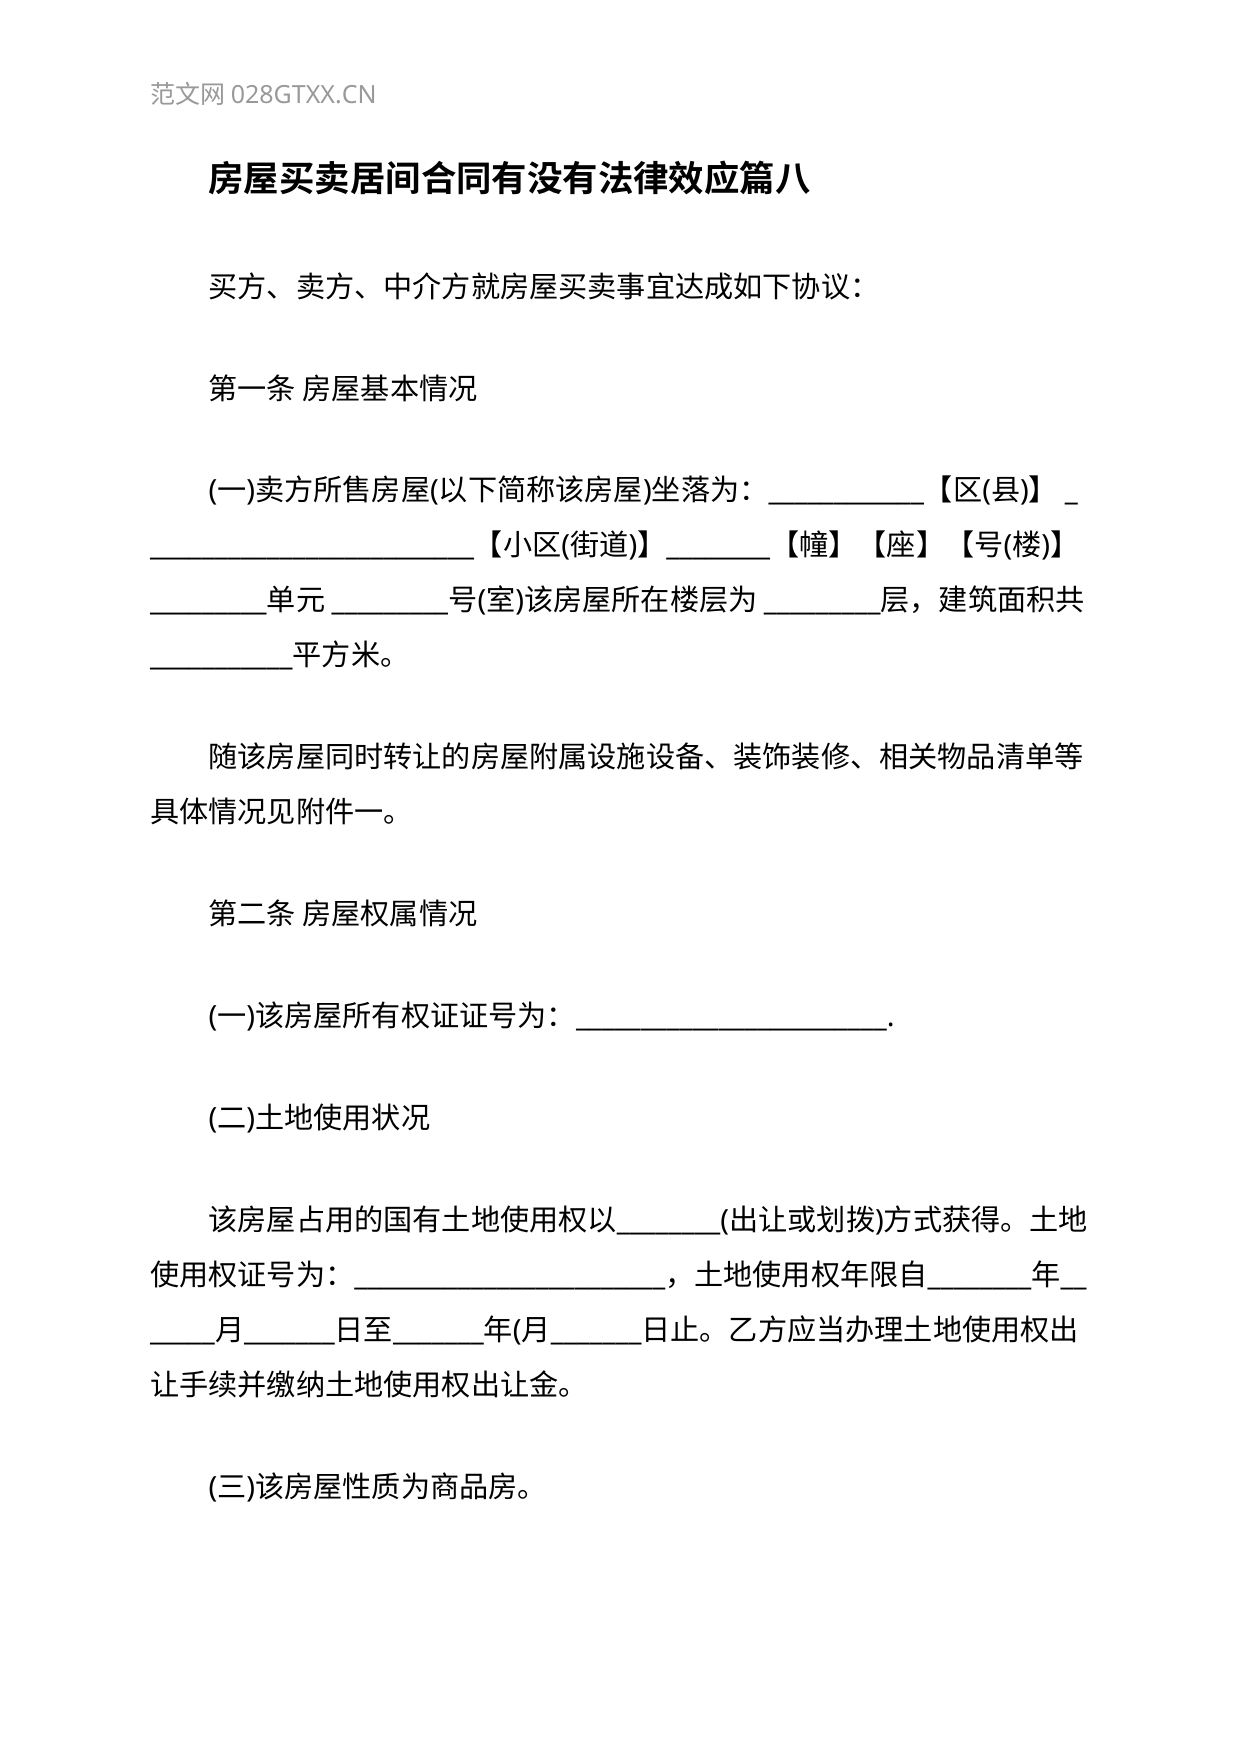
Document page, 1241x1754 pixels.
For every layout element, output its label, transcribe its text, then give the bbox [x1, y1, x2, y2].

text 该房屋占用的国有土地使用权以________(出让或划拨)方式获得。土地使用权证号为：________________________，土地使用权年限自________年_______月_______日至_______年(月_______日止。乙方应当办理土地使用权出让手续并缴纳土地使用权出让金。 [150, 1196, 1090, 1404]
text 买方、卖方、中介方就房屋买卖事宜达成如下协议： [150, 263, 1090, 306]
text (一)该房屋所有权证证号为：________________________. [150, 992, 1090, 1035]
text (三)该房屋性质为商品房。 [150, 1463, 1090, 1506]
text (二)土地使用状况 [150, 1094, 1090, 1137]
text (一)卖方所售房屋(以下简称该房屋)坐落为：____________【区(县)】 __________________________【小区(街道)】________【幢】【座】【号(楼)】_________单元 _________号(室)该房屋所在楼层为 _________层，建筑面积共___________平方米。 [150, 467, 1090, 674]
text 随该房屋同时转让的房屋附属设施设备、装饰装修、相关物品清单等具体情况见附件一。 [150, 734, 1090, 831]
text 房屋买卖居间合同有没有法律效应篇八 [150, 150, 1090, 201]
text 第一条 房屋基本情况 [150, 365, 1090, 407]
text 第二条 房屋权属情况 [150, 891, 1090, 933]
